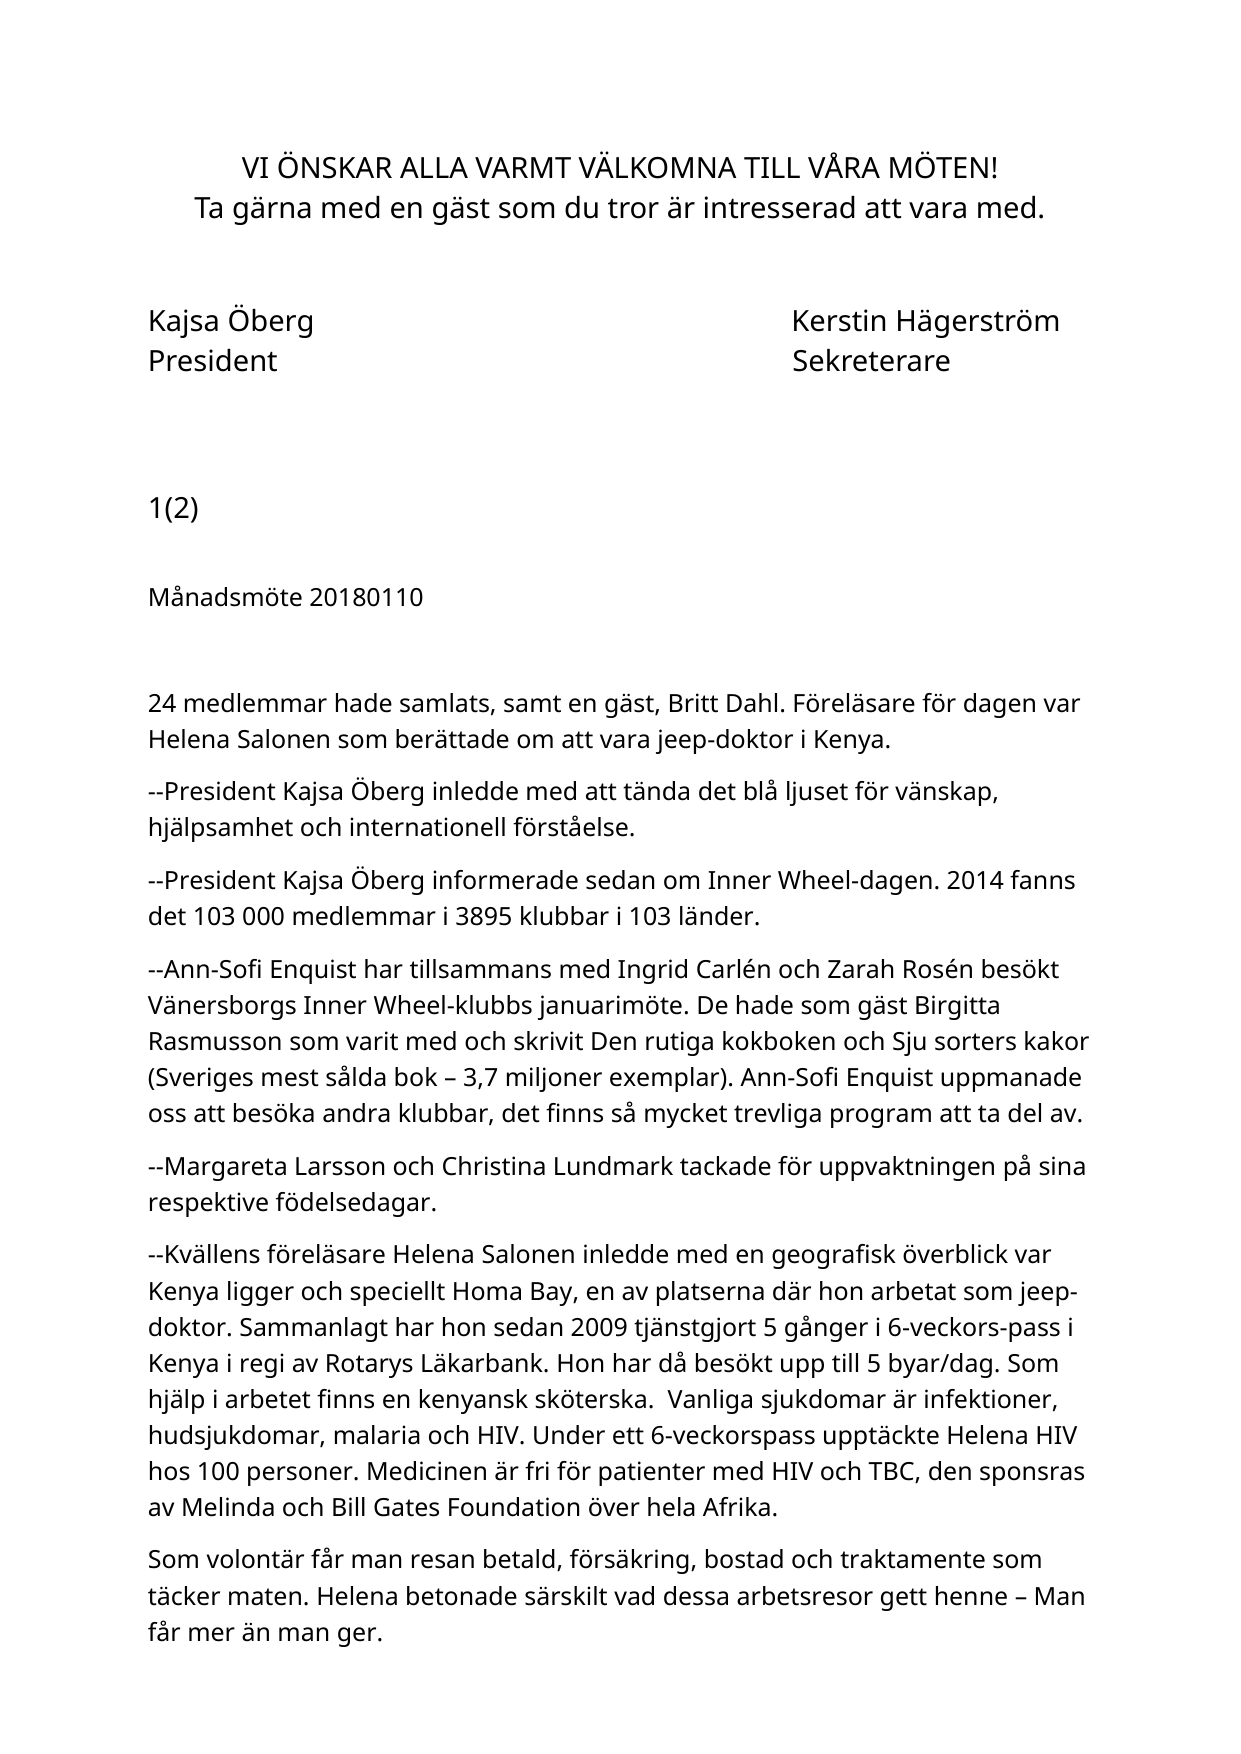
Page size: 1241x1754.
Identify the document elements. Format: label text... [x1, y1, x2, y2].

text Som volontär får man resan betald, försäkring, bostad och traktamente som täcker maten. Helena betonade särskilt vad dessa arbetsresor gett henne – Man får mer än man ger. [148, 1542, 1093, 1648]
text 1(2) [148, 459, 1093, 527]
text Kajsa Öberg Kerstin Hägerström [148, 301, 1093, 340]
text President Sekreterare [148, 340, 1093, 380]
text --Ann-Sofi Enquist har tillsammans med Ingrid Carlén och Zarah Rosén besökt Vänersborgs Inner Wheel-klubbs januarimöte. De hade som gäst Birgitta Rasmusson som varit med och skrivit Den rutiga kokboken och Sju sorters kakor (Sveriges mest sålda bok – 3,7 miljoner exemplar). Ann-Sofi Enquist uppmanade oss att besöka andra klubbar, det finns så mycket trevliga program att ta del av. [148, 952, 1093, 1130]
text --President Kajsa Öberg informerade sedan om Inner Wheel-dagen. 2014 fanns det 103 000 medlemmar i 3895 klubbar i 103 länder. [148, 863, 1093, 933]
text --Margareta Larsson och Christina Lundmark tackade för uppvaktningen på sina respektive födelsedagar. [148, 1148, 1093, 1218]
text --Kvällens föreläsare Helena Salonen inledde med en geografisk överblick var Kenya ligger och speciellt Homa Bay, en av platserna där hon arbetat som jeep-doktor. Sammanlagt har hon sedan 2009 tjänstgjort 5 gånger i 6-veckors-pass i Kenya i regi av Rotarys Läkarbank. Hon har då besökt upp till 5 byar/dag. Som hjälp i arbetet finns en kenyansk sköterska. Vanliga sjukdomar är infektioner, hudsjukdomar, malaria och HIV. Under ett 6-veckorspass upptäckte Helena HIV hos 100 personer. Medicinen är fri för patienter med HIV och TBC, den sponsras av Melinda och Bill Gates Foundation över hela Afrika. [148, 1237, 1093, 1523]
text VI ÖNSKAR ALLA VARMT VÄLKOMNA TILL VÅRA MÖTEN! [148, 148, 1093, 187]
text --President Kajsa Öberg inledde med att tända det blå ljuset för vänskap, hjälpsamhet och internationell förståelse. [148, 774, 1093, 844]
text 24 medlemmar hade samlats, samt en gäst, Britt Dahl. Föreläsare för dagen var Helena Salonen som berättade om att vara jeep-doktor i Kenya. [148, 685, 1093, 755]
text Ta gärna med en gäst som du tror är intresserad att vara med. [148, 187, 1093, 227]
text Månadsmöte 20180110 [148, 580, 1093, 614]
